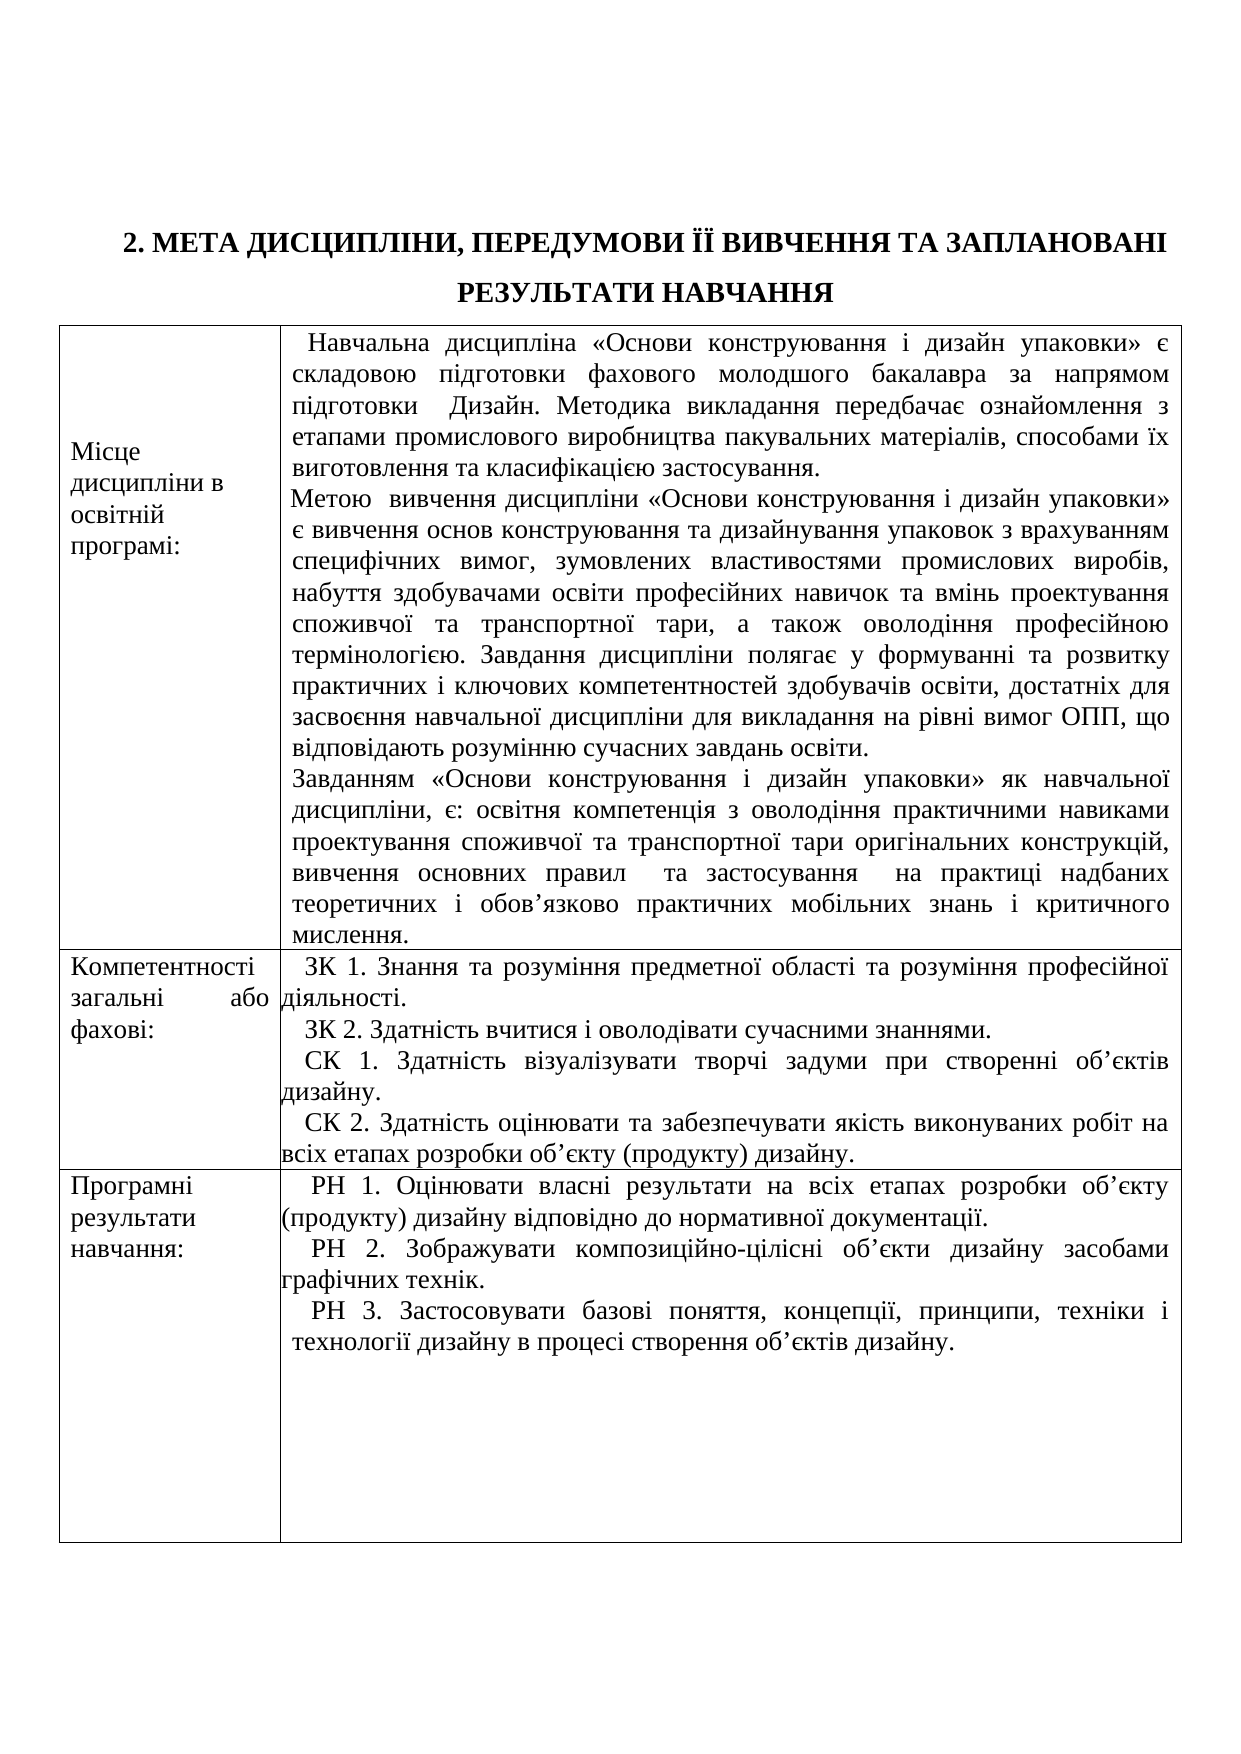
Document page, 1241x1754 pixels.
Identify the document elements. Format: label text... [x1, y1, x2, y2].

table_cell Програмні результати навчання: [60, 1170, 280, 1542]
text 2. МЕТА ДИСЦИПЛІНИ, ПЕРЕДУМОВИ ЇЇ ВИВЧЕННЯ ТА ЗАПЛАНОВАНІ РЕЗУЛЬТАТИ НАВЧАННЯ [109, 225, 1181, 309]
table_header Місце дисципліни в освітній програмі: [60, 326, 280, 949]
table_cell Компетентності загальні або фахові: [60, 950, 280, 1168]
table_header Навчальна дисципліна «Основи конструювання і дизайн упаковки» є складовою підготовки фахового молодшого бакалавра за напрямом підготовки Дизайн. Методика викладання передбачає ознайомлення з етапами промислового виробництва пакувальних матеріалів, способами їх виготовлення та класифікацією застосування. Метою вивчення дисципліни «Основи конструювання і дизайн упаковки» є вивчення основ конструювання та дизайнування упаковок з врахуванням специфічних вимог, зумовлених властивостями промислових виробів, набуття здобувачами освіти професійних навичок та вмінь проектування споживчої та транспортної тари, а також оволодіння професійною термінологією. Завдання дисципліни полягає у формуванні та розвитку практичних і ключових компетентностей здобувачів освіти, достатніх для засвоєння навчальної дисципліни для викладання на рівні вимог ОПП, що відповідають розумінню сучасних завдань освіти. Завданням «Основи конструювання і дизайн упаковки» як навчальної дисципліни, є: освітня компетенція з оволодіння практичними навиками проектування споживчої та транспортної тари оригінальних конструкцій, вивчення основних правил та застосування на практиці надбаних теоретичних і обов’язково практичних мобільних знань і критичного мислення. [281, 326, 1181, 949]
table_cell РН 1. Оцінювати власні результати на всіх етапах розробки об’єкту (продукту) дизайну відповідно до нормативної документації. РН 2. Зображувати композиційно-цілісні об’єкти дизайну засобами графічних технік. РН 3. Застосовувати базові поняття, концепції, принципи, техніки і технології дизайну в процесі створення об’єктів дизайну. [281, 1170, 1181, 1542]
table_cell ЗК 1. Знання та розуміння предметної області та розуміння професійної діяльності. ЗК 2. Здатність вчитися і оволодівати сучасними знаннями. СК 1. Здатність візуалізувати творчі задуми при створенні об’єктів дизайну. СК 2. Здатність оцінювати та забезпечувати якість виконуваних робіт на всіх етапах розробки об’єкту (продукту) дизайну. [281, 950, 1181, 1168]
